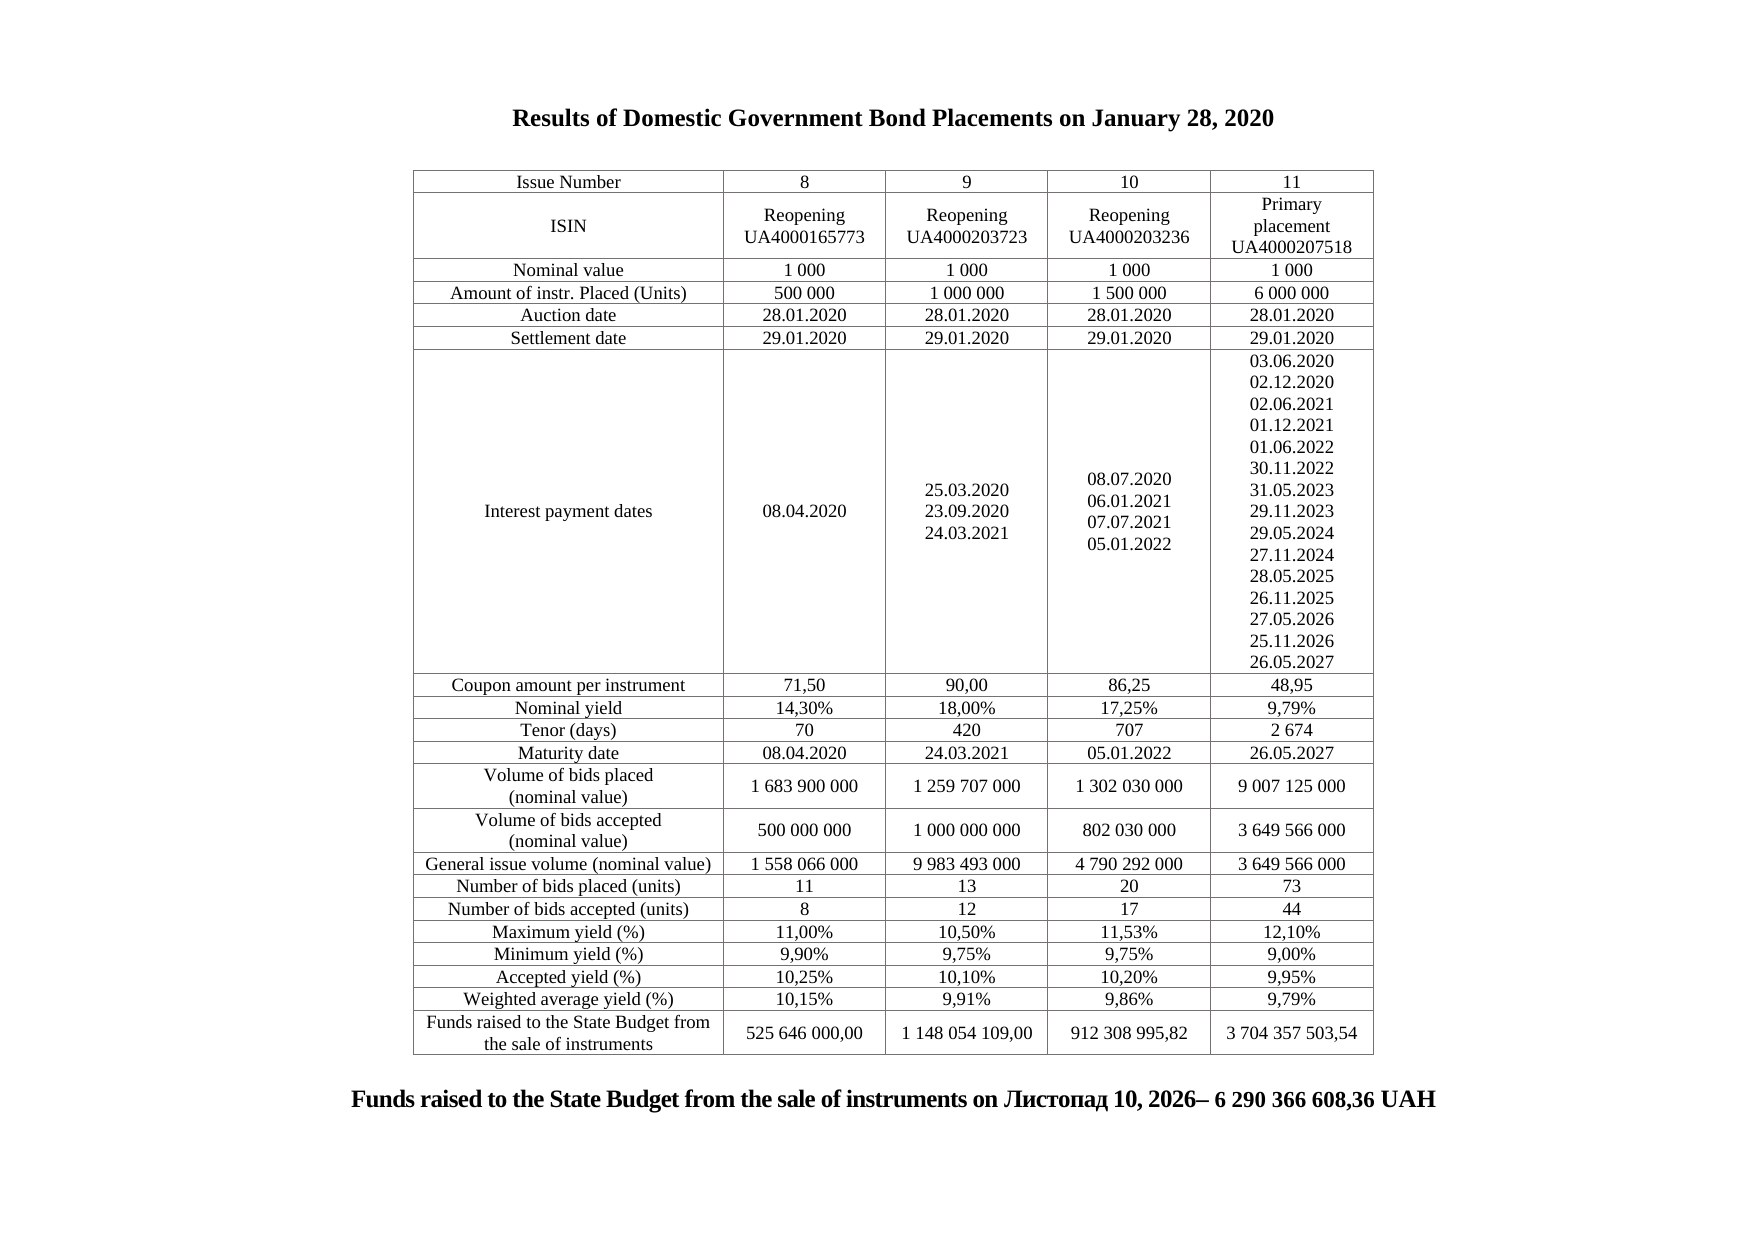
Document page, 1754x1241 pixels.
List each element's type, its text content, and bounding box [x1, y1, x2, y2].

table_cell 17 [1048, 898, 1210, 919]
table_cell Amount of instr. Placed (Units) [414, 282, 723, 303]
table_cell 10,50% [886, 921, 1047, 942]
table_cell 10,15% [724, 988, 885, 1010]
table_header 9 [886, 171, 1047, 192]
table_cell 802 030 000 [1048, 809, 1210, 852]
table_cell 1 500 000 [1048, 282, 1210, 303]
table_cell 86,25 [1048, 674, 1210, 696]
table_cell 1 000 [1048, 259, 1210, 281]
table_cell Volume of bids accepted (nominal value) [414, 809, 723, 852]
table_cell Reopening UA4000203723 [886, 193, 1047, 258]
table_cell 05.01.2022 [1048, 742, 1210, 763]
table_cell 1 148 054 109,00 [886, 1011, 1047, 1054]
table_header 11 [1211, 171, 1373, 192]
table_cell 12,10% [1211, 921, 1373, 942]
table_cell 24.03.2021 [886, 742, 1047, 763]
table_header 8 [724, 171, 885, 192]
table_cell 707 [1048, 719, 1210, 741]
table_cell 17,25% [1048, 697, 1210, 718]
table_cell Reopening UA4000165773 [724, 193, 885, 258]
table_cell 08.04.2020 [724, 350, 885, 673]
table_cell 500 000 [724, 282, 885, 303]
table_cell Funds raised to the State Budget from the sale of instruments [414, 1011, 723, 1054]
table_cell 525 646 000,00 [724, 1011, 885, 1054]
table_cell 3 649 566 000 [1211, 809, 1373, 852]
table_cell 48,95 [1211, 674, 1373, 696]
table_cell 1 558 066 000 [724, 853, 885, 874]
text Results of Domestic Government Bond Placements on January 28, 2020 [118, 103, 1668, 132]
table_cell 500 000 000 [724, 809, 885, 852]
table_cell Nominal yield [414, 697, 723, 718]
table_cell 9,90% [724, 943, 885, 965]
table_cell Primary placement UA4000207518 [1211, 193, 1373, 258]
table_cell 9,00% [1211, 943, 1373, 965]
table_cell 9 983 493 000 [886, 853, 1047, 874]
table_cell Maturity date [414, 742, 723, 763]
table_cell 10,10% [886, 966, 1047, 987]
table_cell 26.05.2027 [1211, 742, 1373, 763]
table_cell 28.01.2020 [1048, 304, 1210, 326]
table_cell 29.01.2020 [886, 327, 1047, 348]
table_cell 9,79% [1211, 697, 1373, 718]
table_cell 28.01.2020 [724, 304, 885, 326]
table_cell Maximum yield (%) [414, 921, 723, 942]
table_cell 11,53% [1048, 921, 1210, 942]
table_cell 29.01.2020 [1048, 327, 1210, 348]
table_cell 420 [886, 719, 1047, 741]
table_cell 13 [886, 875, 1047, 897]
table_cell 14,30% [724, 697, 885, 718]
table_cell 2 674 [1211, 719, 1373, 741]
table_cell 1 000 [724, 259, 885, 281]
table_cell 18,00% [886, 697, 1047, 718]
table_cell 912 308 995,82 [1048, 1011, 1210, 1054]
table_cell 1 000 [1211, 259, 1373, 281]
table_cell 73 [1211, 875, 1373, 897]
table_cell 9 007 125 000 [1211, 764, 1373, 807]
text Funds raised to the State Budget from the sale of instruments on January 28, 2020– 6 290 366 608,36 UAH [118, 1084, 1668, 1113]
table_cell 10,25% [724, 966, 885, 987]
table_cell 9,91% [886, 988, 1047, 1010]
table_cell 28.01.2020 [1211, 304, 1373, 326]
table_cell Minimum yield (%) [414, 943, 723, 965]
table_cell 9,79% [1211, 988, 1373, 1010]
table_cell 8 [724, 898, 885, 919]
table_cell 1 302 030 000 [1048, 764, 1210, 807]
table_cell Volume of bids placed (nominal value) [414, 764, 723, 807]
table_header Issue Number [414, 171, 723, 192]
table_cell 3 704 357 503,54 [1211, 1011, 1373, 1054]
table_cell 9,86% [1048, 988, 1210, 1010]
table_cell 10,20% [1048, 966, 1210, 987]
table_cell Auction date [414, 304, 723, 326]
table_cell 9,75% [886, 943, 1047, 965]
table_header 10 [1048, 171, 1210, 192]
table_cell Tenor (days) [414, 719, 723, 741]
table_cell 90,00 [886, 674, 1047, 696]
table_cell 1 000 000 000 [886, 809, 1047, 852]
table_cell 28.01.2020 [886, 304, 1047, 326]
table_cell 08.07.2020 06.01.2021 07.07.2021 05.01.2022 [1048, 350, 1210, 673]
table_cell 9,75% [1048, 943, 1210, 965]
table_cell 03.06.2020 02.12.2020 02.06.2021 01.12.2021 01.06.2022 30.11.2022 31.05.2023 29.11.2023 29.05.2024 27.11.2024 28.05.2025 26.11.2025 27.05.2026 25.11.2026 26.05.2027 [1211, 350, 1373, 673]
table_cell Nominal value [414, 259, 723, 281]
table_cell 70 [724, 719, 885, 741]
table_cell 1 683 900 000 [724, 764, 885, 807]
table_cell 11 [724, 875, 885, 897]
table_cell 9,95% [1211, 966, 1373, 987]
table_cell 1 000 000 [886, 282, 1047, 303]
table_cell 4 790 292 000 [1048, 853, 1210, 874]
table_cell Weighted average yield (%) [414, 988, 723, 1010]
table_cell 6 000 000 [1211, 282, 1373, 303]
table_cell Settlement date [414, 327, 723, 348]
table_cell Interest payment dates [414, 350, 723, 673]
table_cell 12 [886, 898, 1047, 919]
table_cell 1 000 [886, 259, 1047, 281]
table_cell 3 649 566 000 [1211, 853, 1373, 874]
table_cell 1 259 707 000 [886, 764, 1047, 807]
table_cell 44 [1211, 898, 1373, 919]
table_cell Coupon amount per instrument [414, 674, 723, 696]
table_cell 29.01.2020 [724, 327, 885, 348]
table_cell 25.03.2020 23.09.2020 24.03.2021 [886, 350, 1047, 673]
table_cell 08.04.2020 [724, 742, 885, 763]
table_cell General issue volume (nominal value) [414, 853, 723, 874]
table_cell Reopening UA4000203236 [1048, 193, 1210, 258]
table_cell 29.01.2020 [1211, 327, 1373, 348]
table_cell 11,00% [724, 921, 885, 942]
table_cell ISIN [414, 193, 723, 258]
table_cell 71,50 [724, 674, 885, 696]
table_cell Number of bids accepted (units) [414, 898, 723, 919]
table_cell Accepted yield (%) [414, 966, 723, 987]
table_cell 20 [1048, 875, 1210, 897]
table_cell Number of bids placed (units) [414, 875, 723, 897]
